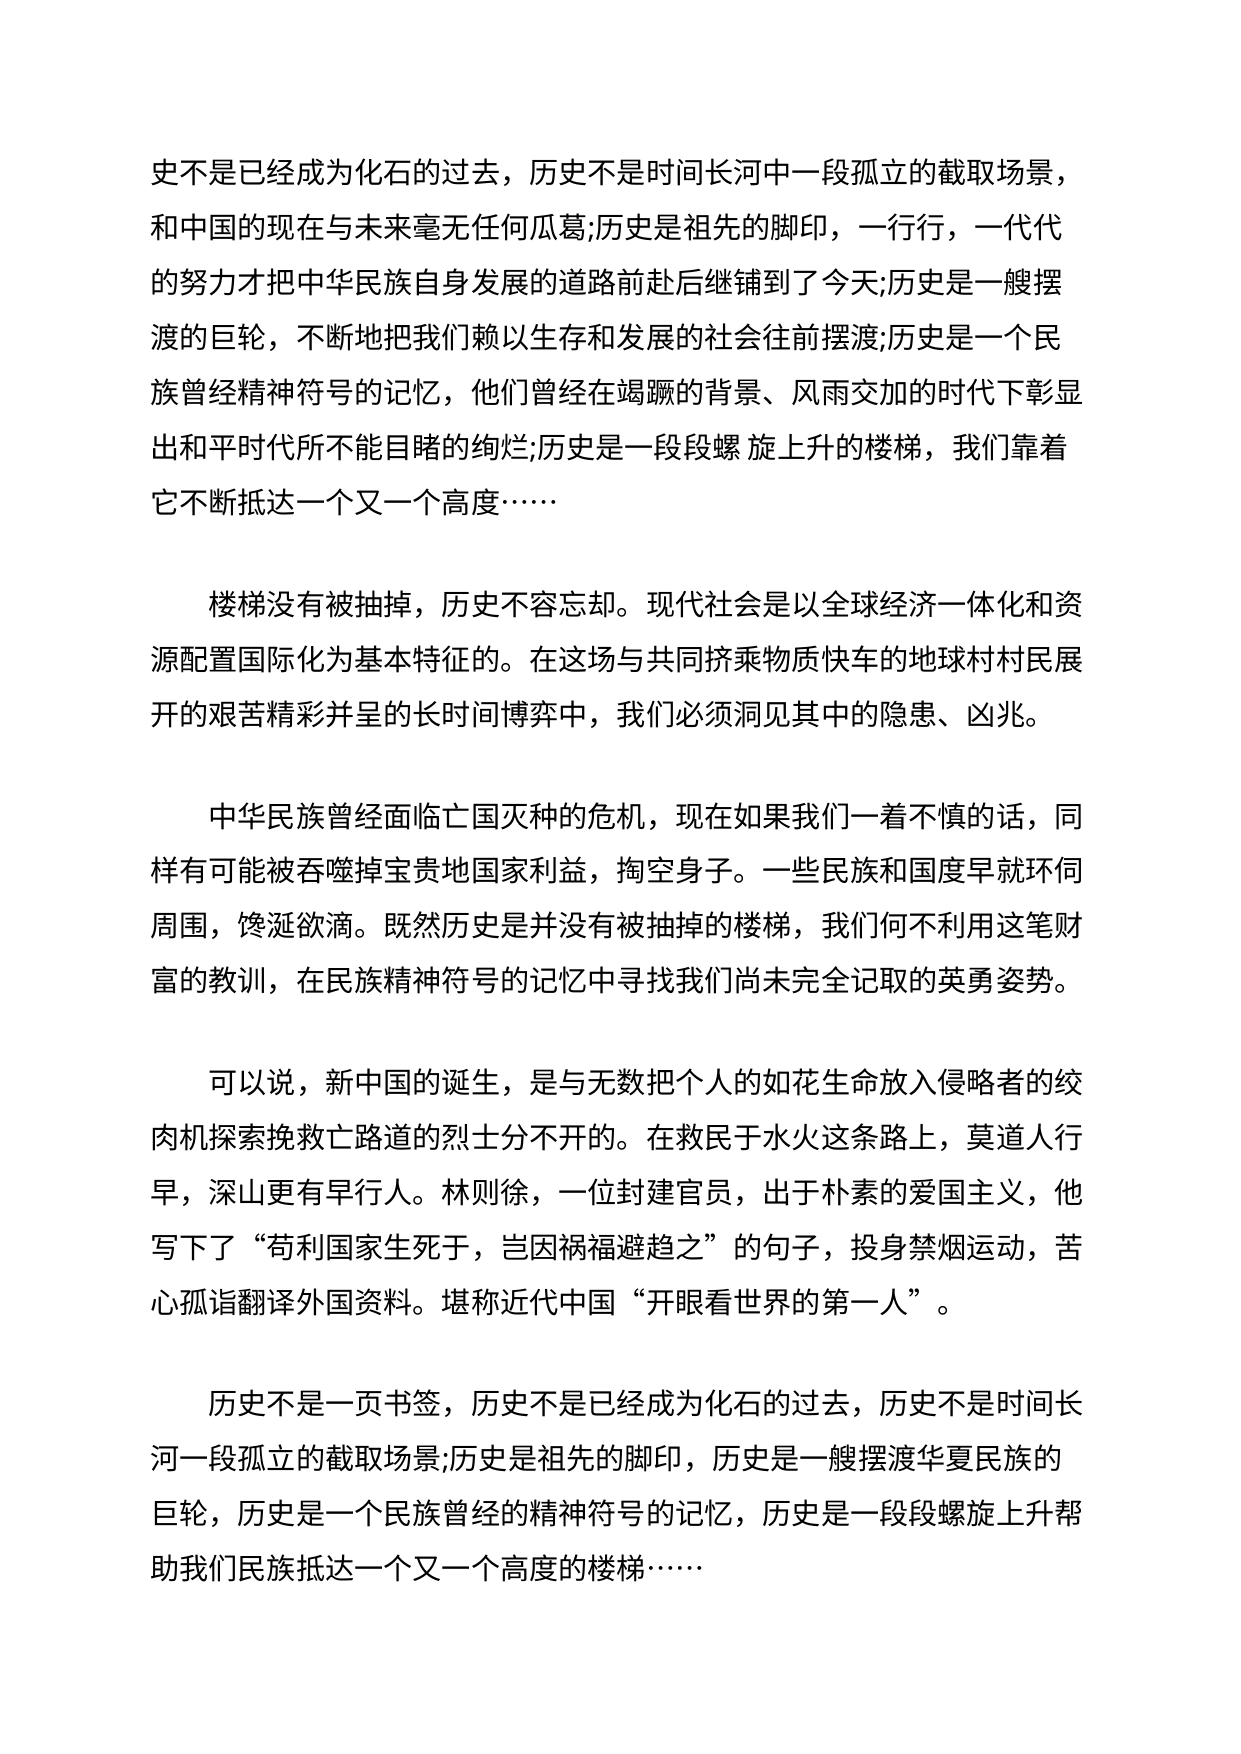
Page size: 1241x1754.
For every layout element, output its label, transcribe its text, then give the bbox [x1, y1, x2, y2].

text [150, 150, 1090, 522]
text 楼梯没有被抽掉，历史不容忘却。现代社会是以全球经济一体化和资源配置国际化为基本特征的。在这场与共同挤乘物质快车的地球村村民展开的艰苦精彩并呈的长时间博弈中，我们必须洞见其中的隐患、凶兆。 [150, 582, 1090, 734]
text 可以说，新中国的诞生，是与无数把个人的如花生命放入侵略者的绞肉机探索挽救亡路道的烈士分不开的。在救民于水火这条路上，莫道人行早，深山更有早行人。林则徐，一位封建官员，出于朴素的爱国主义，他写下了“苟利国家生死于，岂因祸福避趋之”的句子，投身禁烟运动，苦心孤诣翻译外国资料。堪称近代中国“开眼看世界的第一人”。 [150, 1059, 1090, 1321]
text 历史不是一页书签，历史不是已经成为化石的过去，历史不是时间长河一段孤立的截取场景;历史是祖先的脚印，历史是一艘摆渡华夏民族的巨轮，历史是一个民族曾经的精神符号的记忆，历史是一段段螺旋上升帮助我们民族抵达一个又一个高度的楼梯…… [150, 1381, 1090, 1588]
text 中华民族曾经面临亡国灭种的危机，现在如果我们一着不慎的话，同样有可能被吞噬掉宝贵地国家利益，掏空身子。一些民族和国度早就环伺周围，馋涎欲滴。既然历史是并没有被抽掉的楼梯，我们何不利用这笔财富的教训，在民族精神符号的记忆中寻找我们尚未完全记取的英勇姿势。 [150, 793, 1090, 1000]
